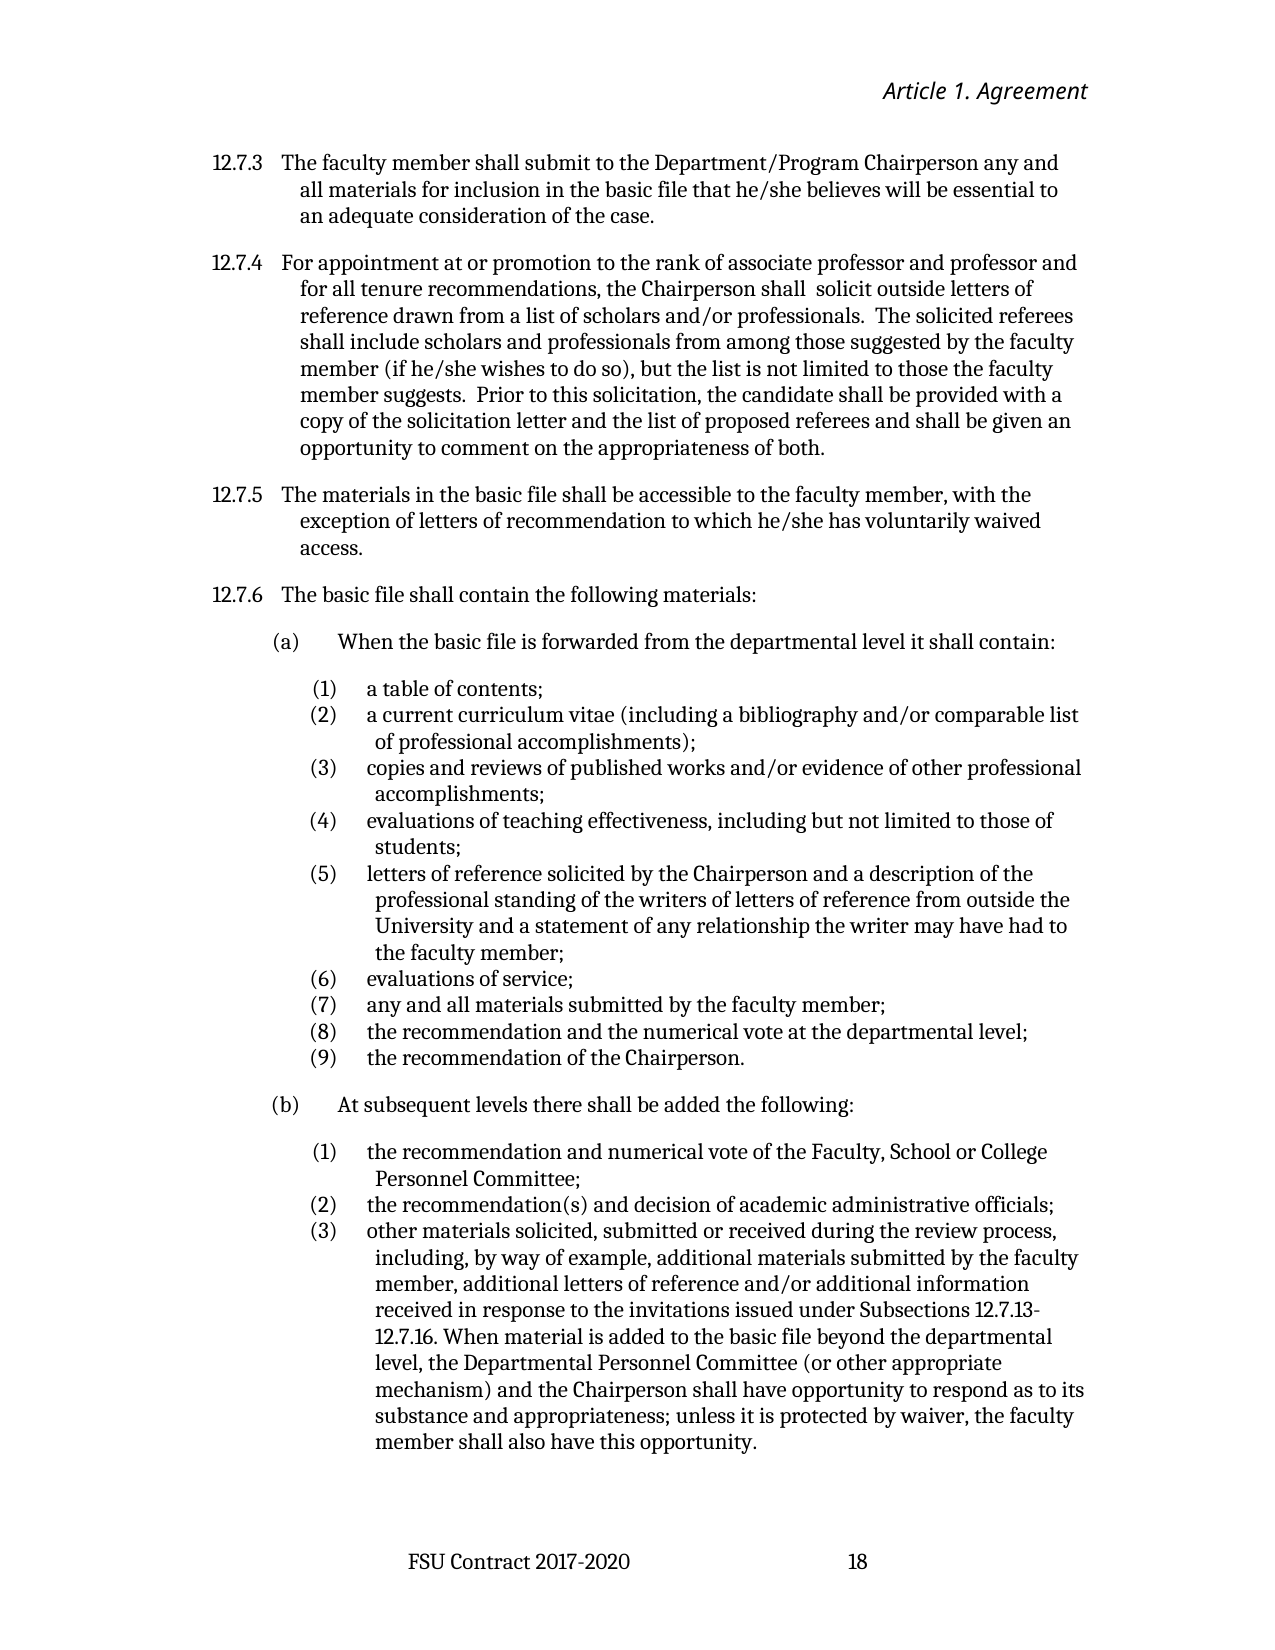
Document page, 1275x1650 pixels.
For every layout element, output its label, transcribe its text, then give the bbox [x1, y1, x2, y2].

subtitle any and all materials submitted by the faculty member; [337, 992, 1087, 1018]
subtitle When the basic file is forwarded from the departmental level it shall contain: [300, 629, 1087, 655]
subtitle the recommendation of the Chairperson. [337, 1045, 1087, 1071]
subtitle the recommendation and numerical vote of the Faculty, School or College Personnel Committee; [337, 1139, 1087, 1192]
subtitle evaluations of service; [337, 966, 1087, 992]
subtitle a current curriculum vitae (including a bibliography and/or comparable list of professional accomplishments); [337, 702, 1087, 755]
subtitle The basic file shall contain the following materials: [262, 581, 1087, 608]
subtitle For appointment at or promotion to the rank of associate professor and professor and for all tenure recommendations, the Chairperson shall solicit outside letters of reference drawn from a list of scholars and/or professionals. The solicited referees shall include scholars and professionals from among those suggested by the faculty member (if he/she wishes to do so), but the list is not limited to those the faculty member suggests. Prior to this solicitation, the candidate shall be provided with a copy of the solicitation letter and the list of proposed referees and shall be given an opportunity to comment on the appropriateness of both. [262, 250, 1087, 461]
subtitle the recommendation(s) and decision of academic administrative officials; [337, 1192, 1087, 1218]
subtitle letters of reference solicited by the Chairperson and a description of the professional standing of the writers of letters of reference from outside the University and a statement of any relationship the writer may have had to the faculty member; [337, 860, 1087, 966]
subtitle evaluations of teaching effectiveness, including but not limited to those of students; [337, 808, 1087, 860]
subtitle a table of contents; [337, 676, 1087, 702]
subtitle other materials solicited, submitted or received during the review process, including, by way of example, additional materials submitted by the faculty member, additional letters of reference and/or additional information received in response to the invitations issued under Subsections 12.7.13-12.7.16. When material is added to the basic file beyond the departmental level, the Departmental Personnel Committee (or other appropriate mechanism) and the Chairperson shall have opportunity to respond as to its substance and appropriateness; unless it is protected by waiver, the faculty member shall also have this opportunity. [337, 1218, 1087, 1455]
subtitle The materials in the basic file shall be accessible to the faculty member, with the exception of letters of recommendation to which he/she has voluntarily waived access. [262, 482, 1087, 561]
subtitle The faculty member shall submit to the Department/Program Chairperson any and all materials for inclusion in the basic file that he/she believes will be essential to an adequate consideration of the case. [262, 150, 1087, 229]
subtitle the recommendation and the numerical vote at the departmental level; [337, 1018, 1087, 1045]
subtitle copies and reviews of published works and/or evidence of other professional accomplishments; [337, 755, 1087, 808]
subtitle At subsequent levels there shall be added the following: [300, 1092, 1087, 1118]
